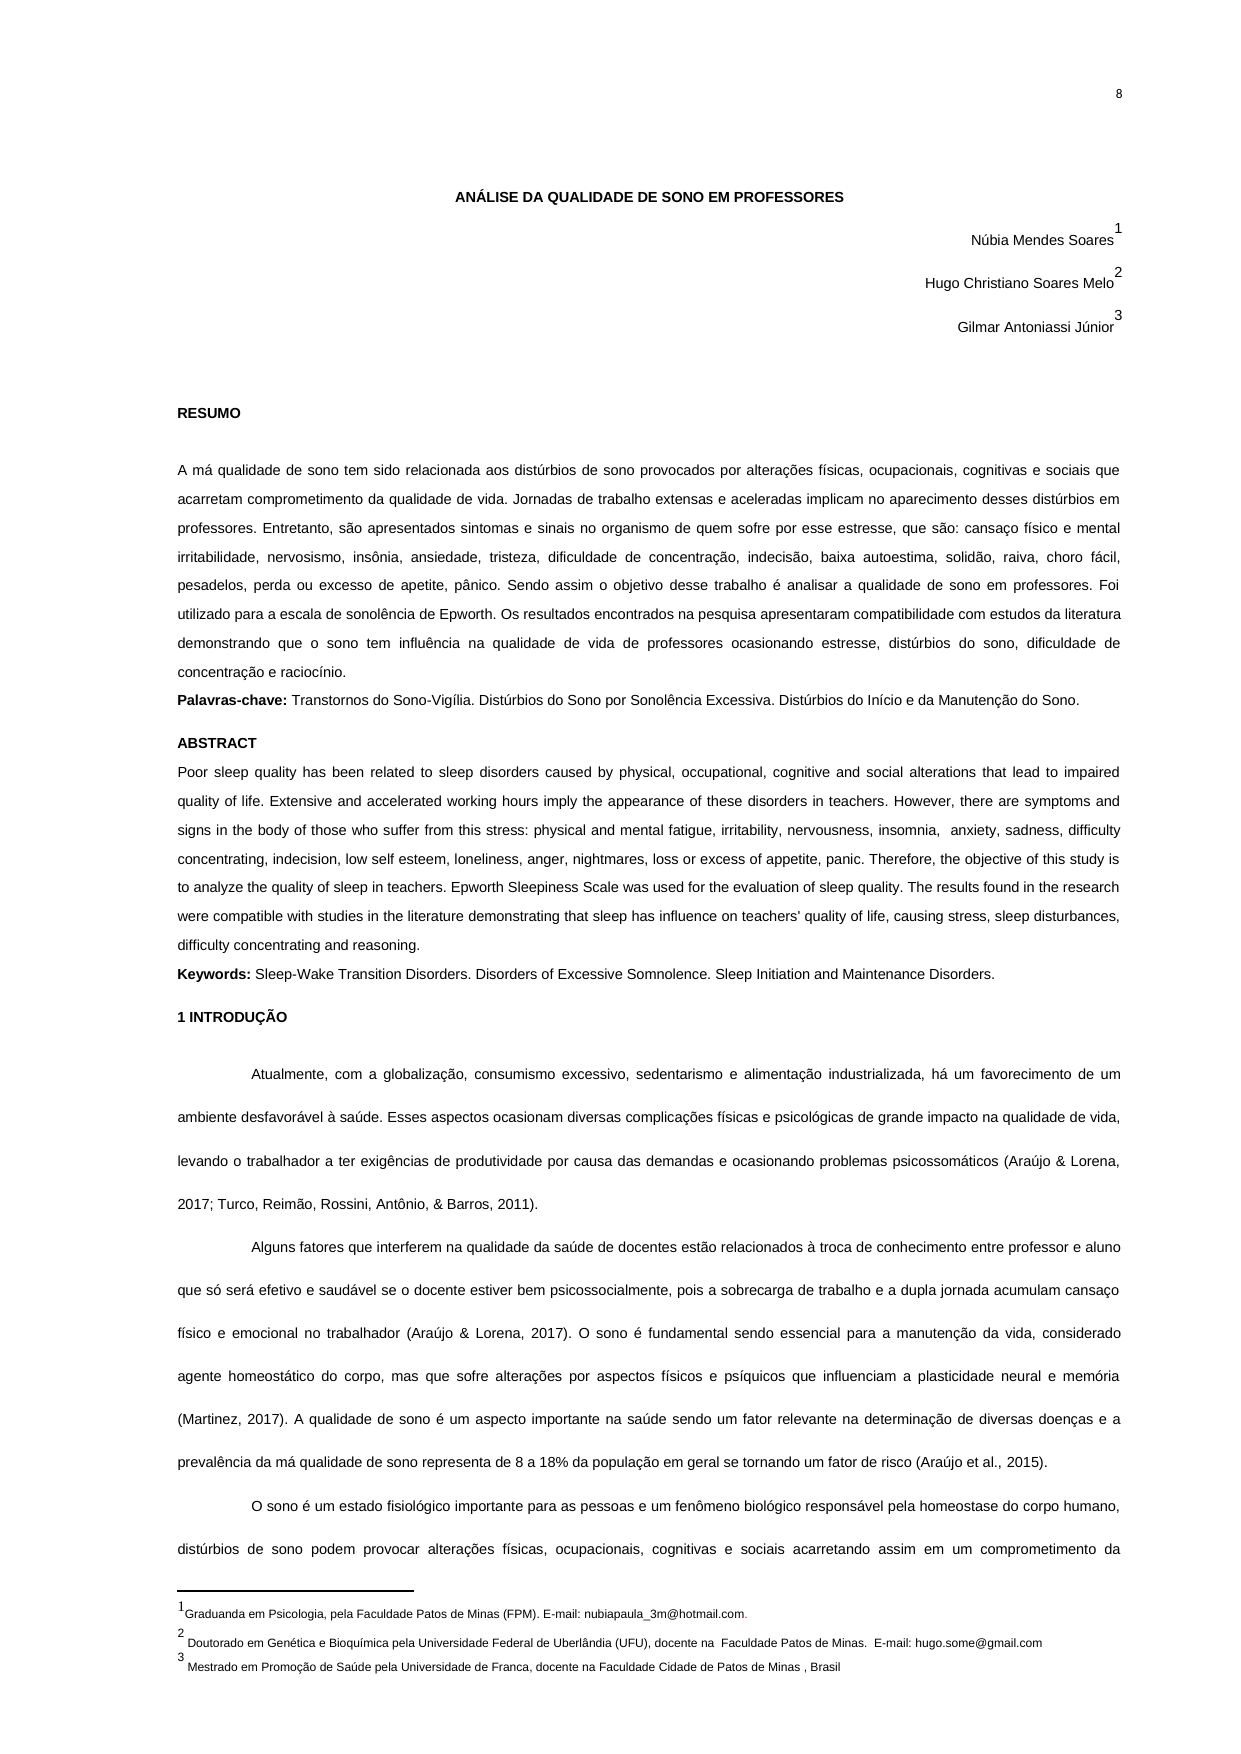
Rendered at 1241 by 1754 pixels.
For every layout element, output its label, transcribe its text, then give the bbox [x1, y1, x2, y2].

text Gilmar Antoniassi Júnior3 [177, 307, 1122, 335]
text Palavras-chave: Transtornos do Sono-Vigília. Distúrbios do Sono por Sonolência Excessiva. Distúrbios do Início e da Manutenção do Sono. [177, 680, 1122, 709]
text Poor sleep quality has been related to sleep disorders caused by physical, occupational, cognitive and social alterations that lead to impaired quality of life. Extensive and accelerated working hours imply the appearance of these disorders in teachers. However, there are symptoms and signs in the body of those who suffer from this stress: physical and mental fatigue, irritability, nervousness, insomnia, anxiety, sadness, difficulty concentrating, indecision, low self esteem, loneliness, anger, nightmares, loss or excess of appetite, panic. Therefore, the objective of this study is to analyze the quality of sleep in teachers. Epworth Sleepiness Scale was used for the evaluation of sleep quality. The results found in the research were compatible with studies in the literature demonstrating that sleep has influence on teachers' quality of life, causing stress, sleep disturbances, difficulty concentrating and reasoning. [177, 752, 1122, 953]
text 1 INTRODUÇÃO [177, 997, 1122, 1026]
text Núbia Mendes Soares [177, 220, 1122, 249]
text RESUMO [177, 393, 1122, 422]
text Alguns fatores que interferem na qualidade da saúde de docentes estão relacionados à troca de conhecimento entre professor e aluno que só será efetivo e saudável se o docente estiver bem psicossocialmente, pois a sobrecarga de trabalho e a dupla jornada acumulam cansaço físico e emocional no trabalhador (Araújo & Lorena, 2017). O sono é fundamental sendo essencial para a manutenção da vida, considerado agente homeostático do corpo, mas que sofre alterações por aspectos físicos e psíquicos que influenciam a plasticidade neural e memória (Martinez, 2017). A qualidade de sono é um aspecto importante na saúde sendo um fator relevante na determinação de diversas doenças e a prevalência da má qualidade de sono representa de 8 a 18% da população em geral se tornando um fator de risco (Araújo et al., 2015). [177, 1227, 1122, 1471]
text A má qualidade de sono tem sido relacionada aos distúrbios de sono provocados por alterações físicas, ocupacionais, cognitivas e sociais que acarretam comprometimento da qualidade de vida. Jornadas de trabalho extensas e aceleradas implicam no aparecimento desses distúrbios em professores. Entretanto, são apresentados sintomas e sinais no organismo de quem sofre por esse estresse, que são: cansaço físico e mental irritabilidade, nervosismo, insônia, ansiedade, tristeza, dificuldade de concentração, indecisão, baixa autoestima, solidão, raiva, choro fácil, pesadelos, perda ou excesso de apetite, pânico. Sendo assim o objetivo desse trabalho é analisar a qualidade de sono em professores. Foi utilizado para a escala de sonolência de Epworth. Os resultados encontrados na pesquisa apresentaram compatibilidade com estudos da literatura demonstrando que o sono tem influência na qualidade de vida de professores ocasionando estresse, distúrbios do sono, dificuldade de concentração e raciocínio. [177, 450, 1122, 680]
text Keywords: Sleep-Wake Transition Disorders. Disorders of Excessive Somnolence. Sleep Initiation and Maintenance Disorders. [177, 954, 1122, 982]
text Atualmente, com a globalização, consumismo excessivo, sedentarismo e alimentação industrializada, há um favorecimento de um ambiente desfavorável à saúde. Esses aspectos ocasionam diversas complicações físicas e psicológicas de grande impacto na qualidade de vida, levando o trabalhador a ter exigências de produtividade por causa das demandas e ocasionando problemas psicossomáticos (Araújo & Lorena, 2017; Turco, Reimão, Rossini, Antônio, & Barros, 2011). [177, 1054, 1122, 1212]
text ABSTRACT [177, 723, 1122, 752]
text Hugo Christiano Soares Melo2 [177, 263, 1122, 292]
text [177, 1486, 1122, 1557]
text ANÁLISE DA QUALIDADE DE SONO EM PROFESSORES [177, 177, 1122, 206]
